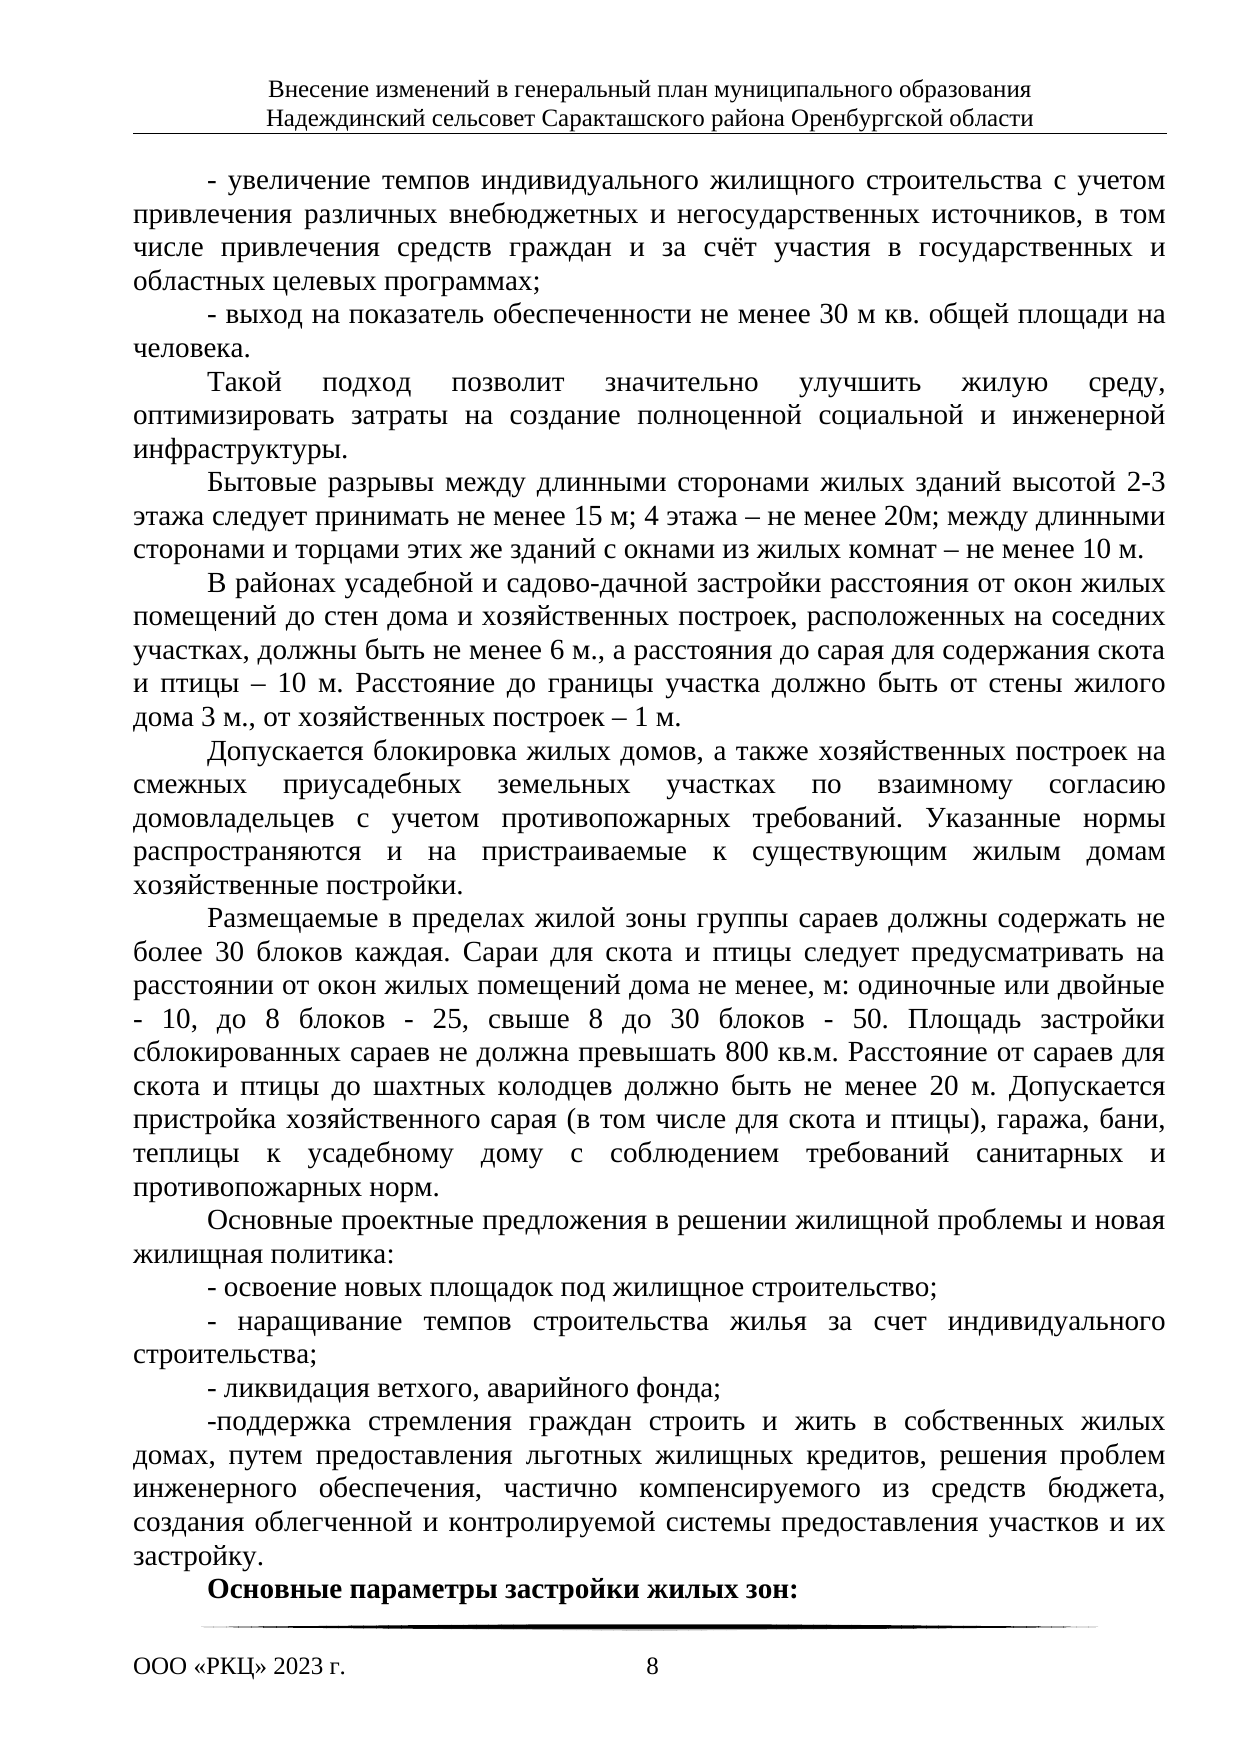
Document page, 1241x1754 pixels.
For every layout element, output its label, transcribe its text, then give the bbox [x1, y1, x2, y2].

text - увеличение темпов индивидуального жилищного строительства с учетом привлечения различных внебюджетных и негосударственных источников, в том числе привлечения средств граждан и за счёт участия в государственных и областных целевых программах; [133, 162, 1167, 297]
text Основные параметры застройки жилых зон: [207, 1571, 1167, 1605]
text Основные проектные предложения в решении жилищной проблемы и новая жилищная политика: [133, 1202, 1167, 1269]
text Такой подход позволит значительно улучшить жилую среду, оптимизировать затраты на создание полноценной социальной и инженерной инфраструктуры. [133, 364, 1167, 464]
text Размещаемые в пределах жилой зоны группы сараев должны содержать не более 30 блоков каждая. Сараи для скота и птицы следует предусматривать на расстоянии от окон жилых помещений дома не менее, м: одиночные или двойные - 10, до 8 блоков - 25, свыше 8 до 30 блоков - 50. Площадь застройки сблокированных сараев не должна превышать 800 кв.м. Расстояние от сараев для скота и птицы до шахтных колодцев должно быть не менее 20 м. Допускается пристройка хозяйственного сарая (в том числе для скота и птицы), гаража, бани, теплицы к усадебному дому с соблюдением требований санитарных и противопожарных норм. [133, 900, 1167, 1202]
text -поддержка стремления граждан строить и жить в собственных жилых домах, путем предоставления льготных жилищных кредитов, решения проблем инженерного обеспечения, частично компенсируемого из средств бюджета, создания облегченной и контролируемой системы предоставления участков и их застройку. [133, 1403, 1167, 1571]
text В районах усадебной и садово-дачной застройки расстояния от окон жилых помещений до стен дома и хозяйственных построек, расположенных на соседних участках, должны быть не менее 6 м., а расстояния до сарая для содержания скота и птицы – 10 м. Расстояние до границы участка должно быть от стены жилого дома 3 м., от хозяйственных построек – 1 м. [133, 565, 1167, 733]
text - ликвидация ветхого, аварийного фонда; [133, 1370, 1167, 1403]
text - наращивание темпов строительства жилья за счет индивидуального строительства; [133, 1303, 1167, 1370]
picture [201, 1623, 1099, 1631]
text Допускается блокировка жилых домов, а также хозяйственных построек на смежных приусадебных земельных участках по взаимному согласию домовладельцев с учетом противопожарных требований. Указанные нормы распространяются и на пристраиваемые к существующим жилым домам хозяйственные постройки. [133, 733, 1167, 900]
text Бытовые разрывы между длинными сторонами жилых зданий высотой 2-3 этажа следует принимать не менее 15 м; 4 этажа – не менее 20м; между длинными сторонами и торцами этих же зданий с окнами из жилых комнат – не менее 10 м. [133, 464, 1167, 565]
text - выход на показатель обеспеченности не менее 30 м кв. общей площади на человека. [133, 297, 1167, 364]
text - освоение новых площадок под жилищное строительство; [133, 1269, 1167, 1303]
